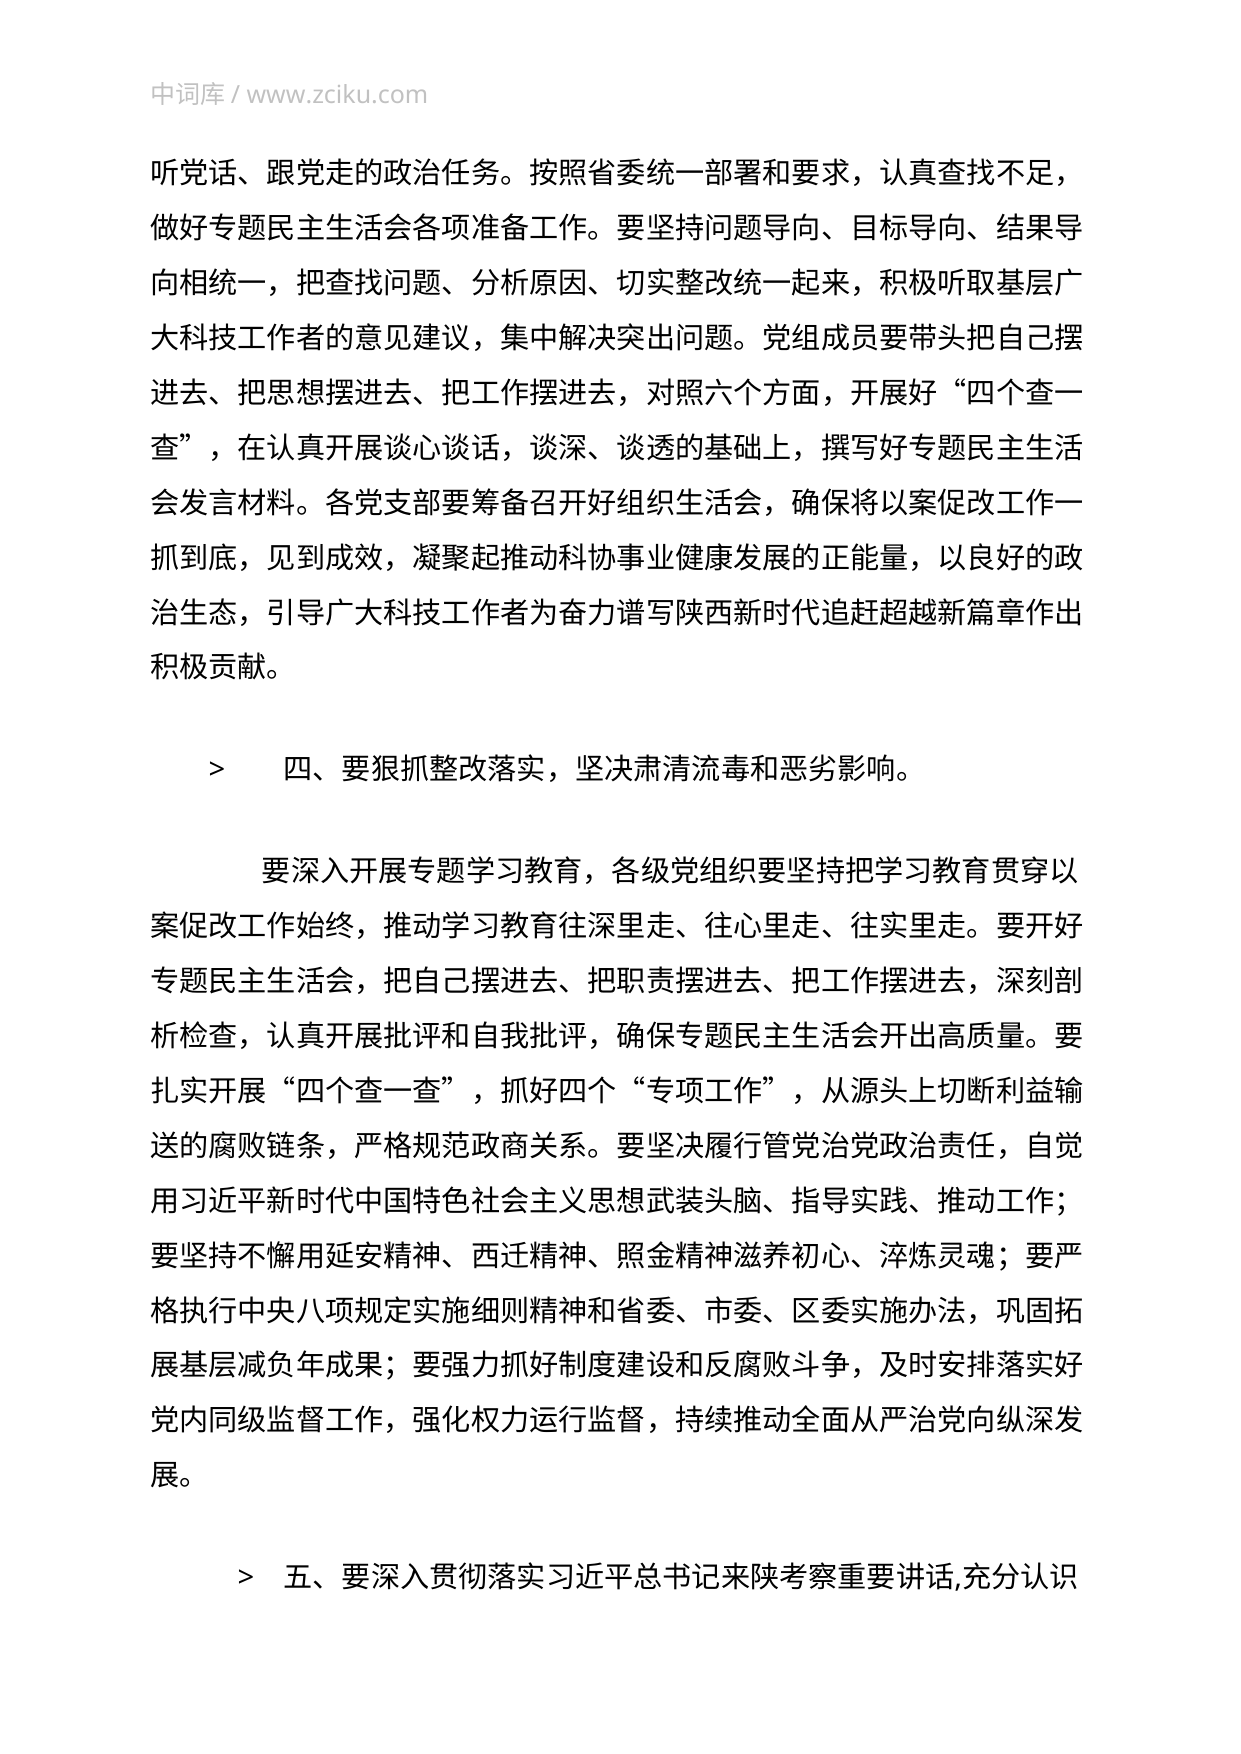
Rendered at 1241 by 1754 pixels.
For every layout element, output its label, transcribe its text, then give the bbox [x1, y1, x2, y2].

text 要深入开展专题学习教育，各级党组织要坚持把学习教育贯穿以案促改工作始终，推动学习教育往深里走、往心里走、往实里走。要开好专题民主生活会，把自己摆进去、把职责摆进去、把工作摆进去，深刻剖析检查，认真开展批评和自我批评，确保专题民主生活会开出高质量。要扎实开展“四个查一查”，抓好四个“专项工作”，从源头上切断利益输送的腐败链条，严格规范政商关系。要坚决履行管党治党政治责任，自觉用习近平新时代中国特色社会主义思想武装头脑、指导实践、推动工作；要坚持不懈用延安精神、西迁精神、照金精神滋养初心、淬炼灵魂；要严格执行中央八项规定实施细则精神和省委、市委、区委实施办法，巩固拓展基层减负年成果；要强力抓好制度建设和反腐败斗争，及时安排落实好党内同级监督工作，强化权力运行监督，持续推动全面从严治党向纵深发展。 [150, 848, 1090, 1494]
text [150, 150, 1090, 686]
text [150, 1553, 1090, 1596]
text > 四、要狠抓整改落实，坚决肃清流毒和恶劣影响。 [150, 746, 1090, 788]
